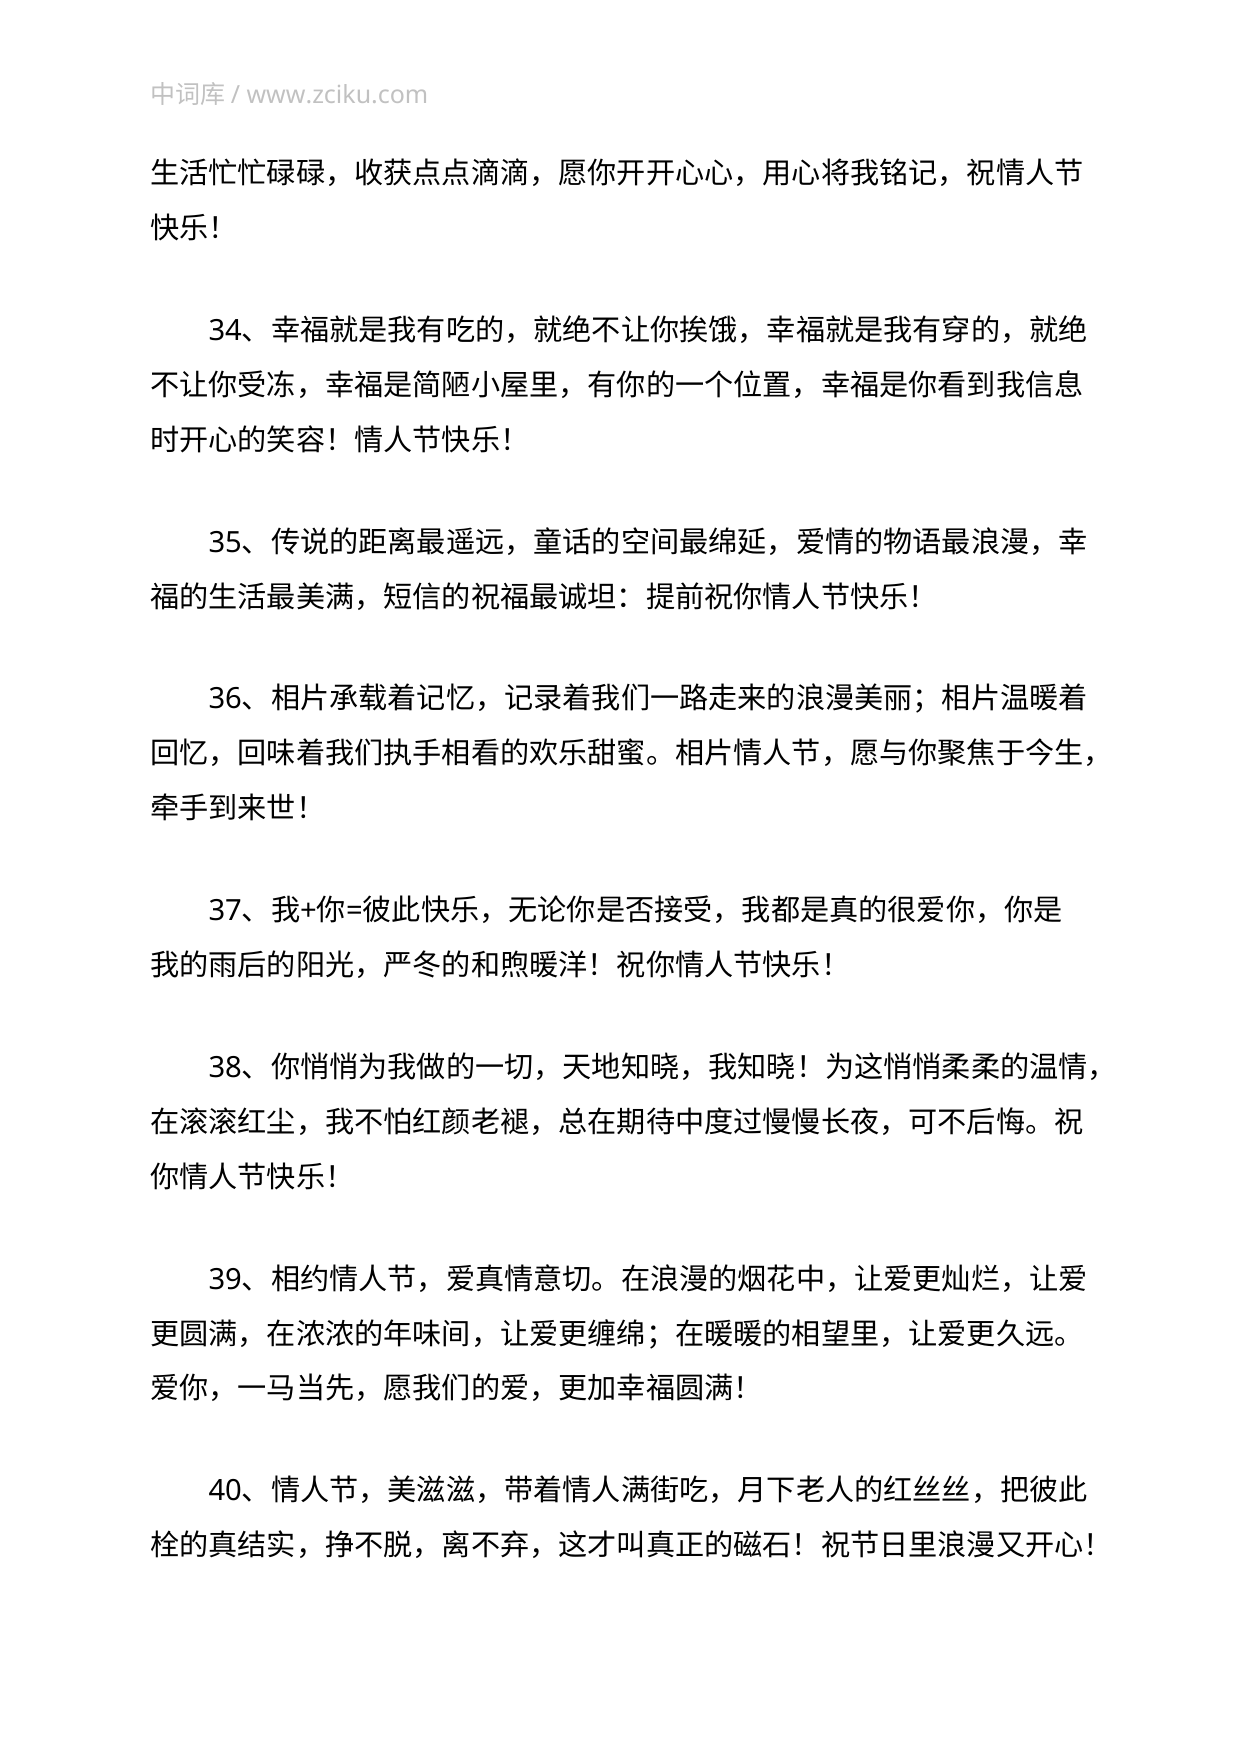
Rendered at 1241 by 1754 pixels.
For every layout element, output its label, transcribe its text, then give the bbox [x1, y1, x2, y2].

text 34、幸福就是我有吃的，就绝不让你挨饿，幸福就是我有穿的，就绝不让你受冻，幸福是简陋小屋里，有你的一个位置，幸福是你看到我信息时开心的笑容！情人节快乐！ [150, 307, 1090, 459]
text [150, 150, 1090, 247]
text 38、你悄悄为我做的一切，天地知晓，我知晓！为这悄悄柔柔的温情，在滚滚红尘，我不怕红颜老褪，总在期待中度过慢慢长夜，可不后悔。祝你情人节快乐！ [150, 1043, 1090, 1196]
text 36、相片承载着记忆，记录着我们一路走来的浪漫美丽；相片温暖着回忆，回味着我们执手相看的欢乐甜蜜。相片情人节，愿与你聚焦于今生，牵手到来世！ [150, 675, 1090, 827]
text 35、传说的距离最遥远，童话的空间最绵延，爱情的物语最浪漫，幸福的生活最美满，短信的祝福最诚坦：提前祝你情人节快乐！ [150, 518, 1090, 616]
text 37、我+你=彼此快乐，无论你是否接受，我都是真的很爱你，你是我的雨后的阳光，严冬的和煦暖洋！祝你情人节快乐！ [150, 887, 1090, 984]
text 40、情人节，美滋滋，带着情人满街吃，月下老人的红丝丝，把彼此栓的真结实，挣不脱，离不弃，这才叫真正的磁石！祝节日里浪漫又开心！ [150, 1467, 1090, 1564]
text 39、相约情人节，爱真情意切。在浪漫的烟花中，让爱更灿烂，让爱更圆满，在浓浓的年味间，让爱更缠绵；在暖暖的相望里，让爱更久远。爱你，一马当先，愿我们的爱，更加幸福圆满！ [150, 1255, 1090, 1407]
